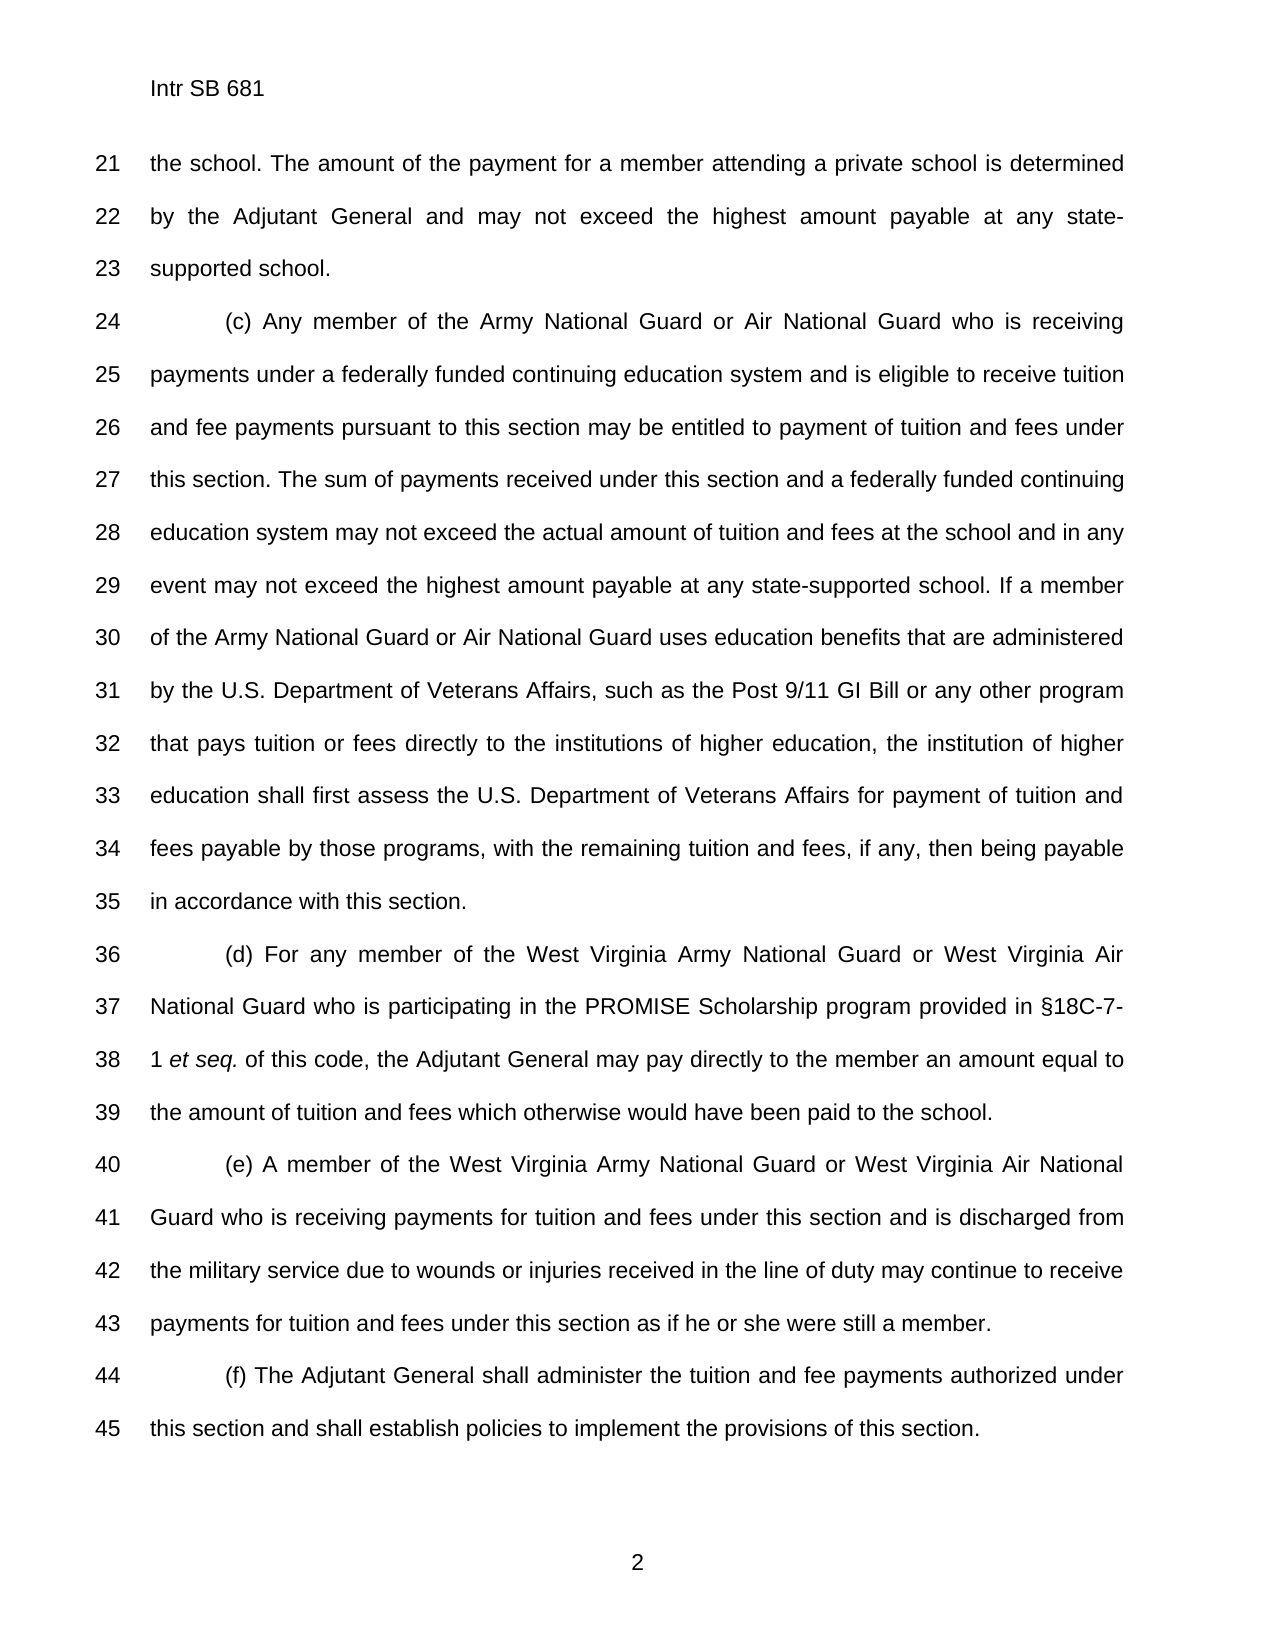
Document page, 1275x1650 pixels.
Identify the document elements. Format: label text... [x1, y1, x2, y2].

text (f) The Adjutant General shall administer the tuition and fee payments authorized under this section and shall establish policies to implement the provisions of this section. [150, 1362, 1125, 1441]
text (e) A member of the West Virginia Army National Guard or West Virginia Air National Guard who is receiving payments for tuition and fees under this section and is discharged from the military service due to wounds or injuries received in the line of duty may continue to receive payments for tuition and fees under this section as if he or she were still a member. [150, 1151, 1125, 1336]
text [150, 150, 1125, 282]
text (d) For any member of the West Virginia Army National Guard or West Virginia Air National Guard who is participating in the PROMISE Scholarship program provided in §18C-7-1 et seq. of this code, the Adjutant General may pay directly to the member an amount equal to the amount of tuition and fees which otherwise would have been paid to the school. [150, 941, 1125, 1125]
text (c) Any member of the Army National Guard or Air National Guard who is receiving payments under a federally funded continuing education system and is eligible to receive tuition and fee payments pursuant to this section may be entitled to payment of tuition and fees under this section. The sum of payments received under this section and a federally funded continuing education system may not exceed the actual amount of tuition and fees at the school and in any event may not exceed the highest amount payable at any state-supported school. If a member of the Army National Guard or Air National Guard uses education benefits that are administered by the U.S. Department of Veterans Affairs, such as the Post 9/11 GI Bill or any other program that pays tuition or fees directly to the institutions of higher education, the institution of higher education shall first assess the U.S. Department of Veterans Affairs for payment of tuition and fees payable by those programs, with the remaining tuition and fees, if any, then being payable in accordance with this section. [150, 308, 1125, 914]
